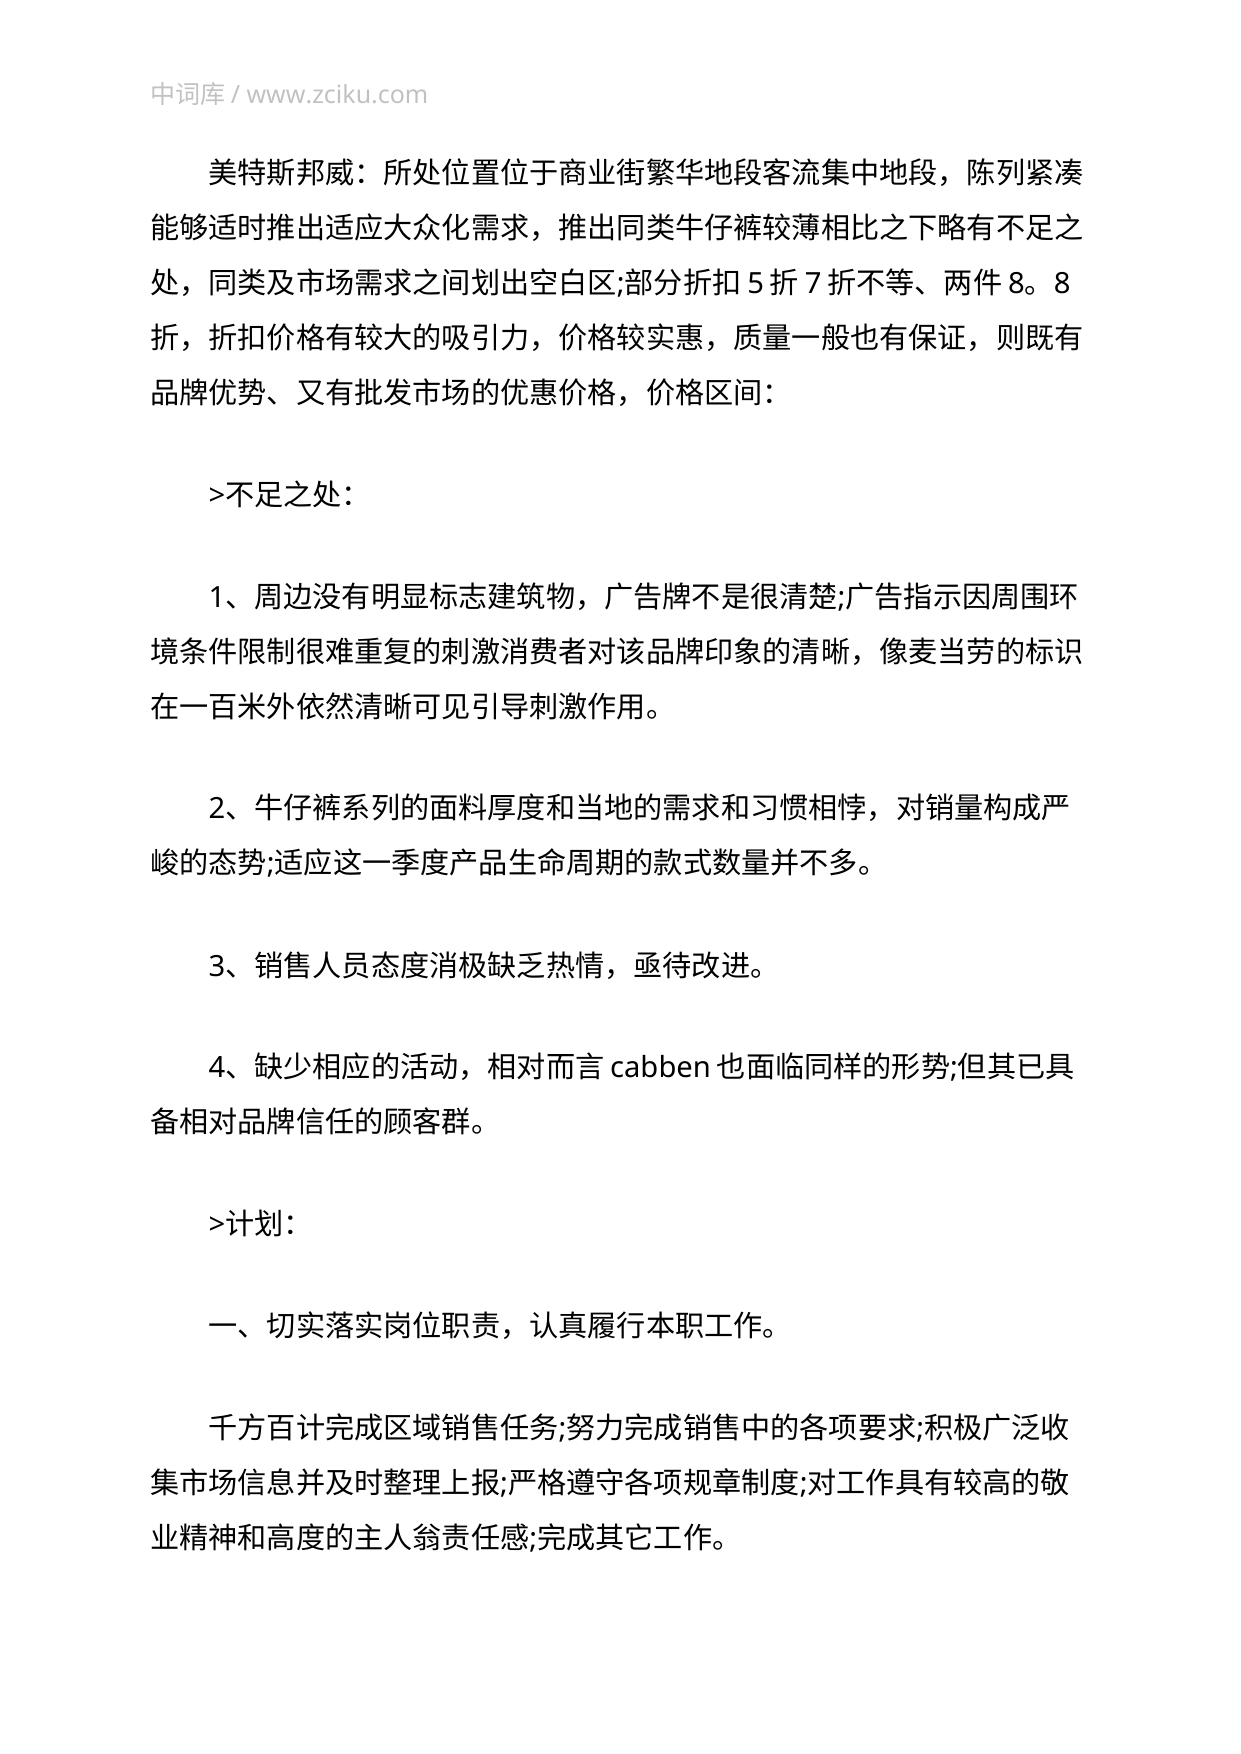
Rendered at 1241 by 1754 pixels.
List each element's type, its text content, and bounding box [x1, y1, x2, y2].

text >不足之处： [150, 471, 1090, 514]
text 1、周边没有明显标志建筑物，广告牌不是很清楚;广告指示因周围环境条件限制很难重复的刺激消费者对该品牌印象的清晰，像麦当劳的标识在一百米外依然清晰可见引导刺激作用。 [150, 573, 1090, 726]
text 3、销售人员态度消极缺乏热情，亟待改进。 [150, 942, 1090, 984]
text 4、缺少相应的活动，相对而言cabben也面临同样的形势;但其已具备相对品牌信任的顾客群。 [150, 1044, 1090, 1141]
text 美特斯邦威：所处位置位于商业街繁华地段客流集中地段，陈列紧凑能够适时推出适应大众化需求，推出同类牛仔裤较薄相比之下略有不足之处，同类及市场需求之间划出空白区;部分折扣5折7折不等、两件8。8折，折扣价格有较大的吸引力，价格较实惠，质量一般也有保证，则既有品牌优势、又有批发市场的优惠价格，价格区间： [150, 150, 1090, 412]
text >计划： [150, 1201, 1090, 1243]
text 一、切实落实岗位职责，认真履行本职工作。 [150, 1303, 1090, 1345]
text 2、牛仔裤系列的面料厚度和当地的需求和习惯相悖，对销量构成严峻的态势;适应这一季度产品生命周期的款式数量并不多。 [150, 785, 1090, 882]
text 千方百计完成区域销售任务;努力完成销售中的各项要求;积极广泛收集市场信息并及时整理上报;严格遵守各项规章制度;对工作具有较高的敬业精神和高度的主人翁责任感;完成其它工作。 [150, 1404, 1090, 1557]
